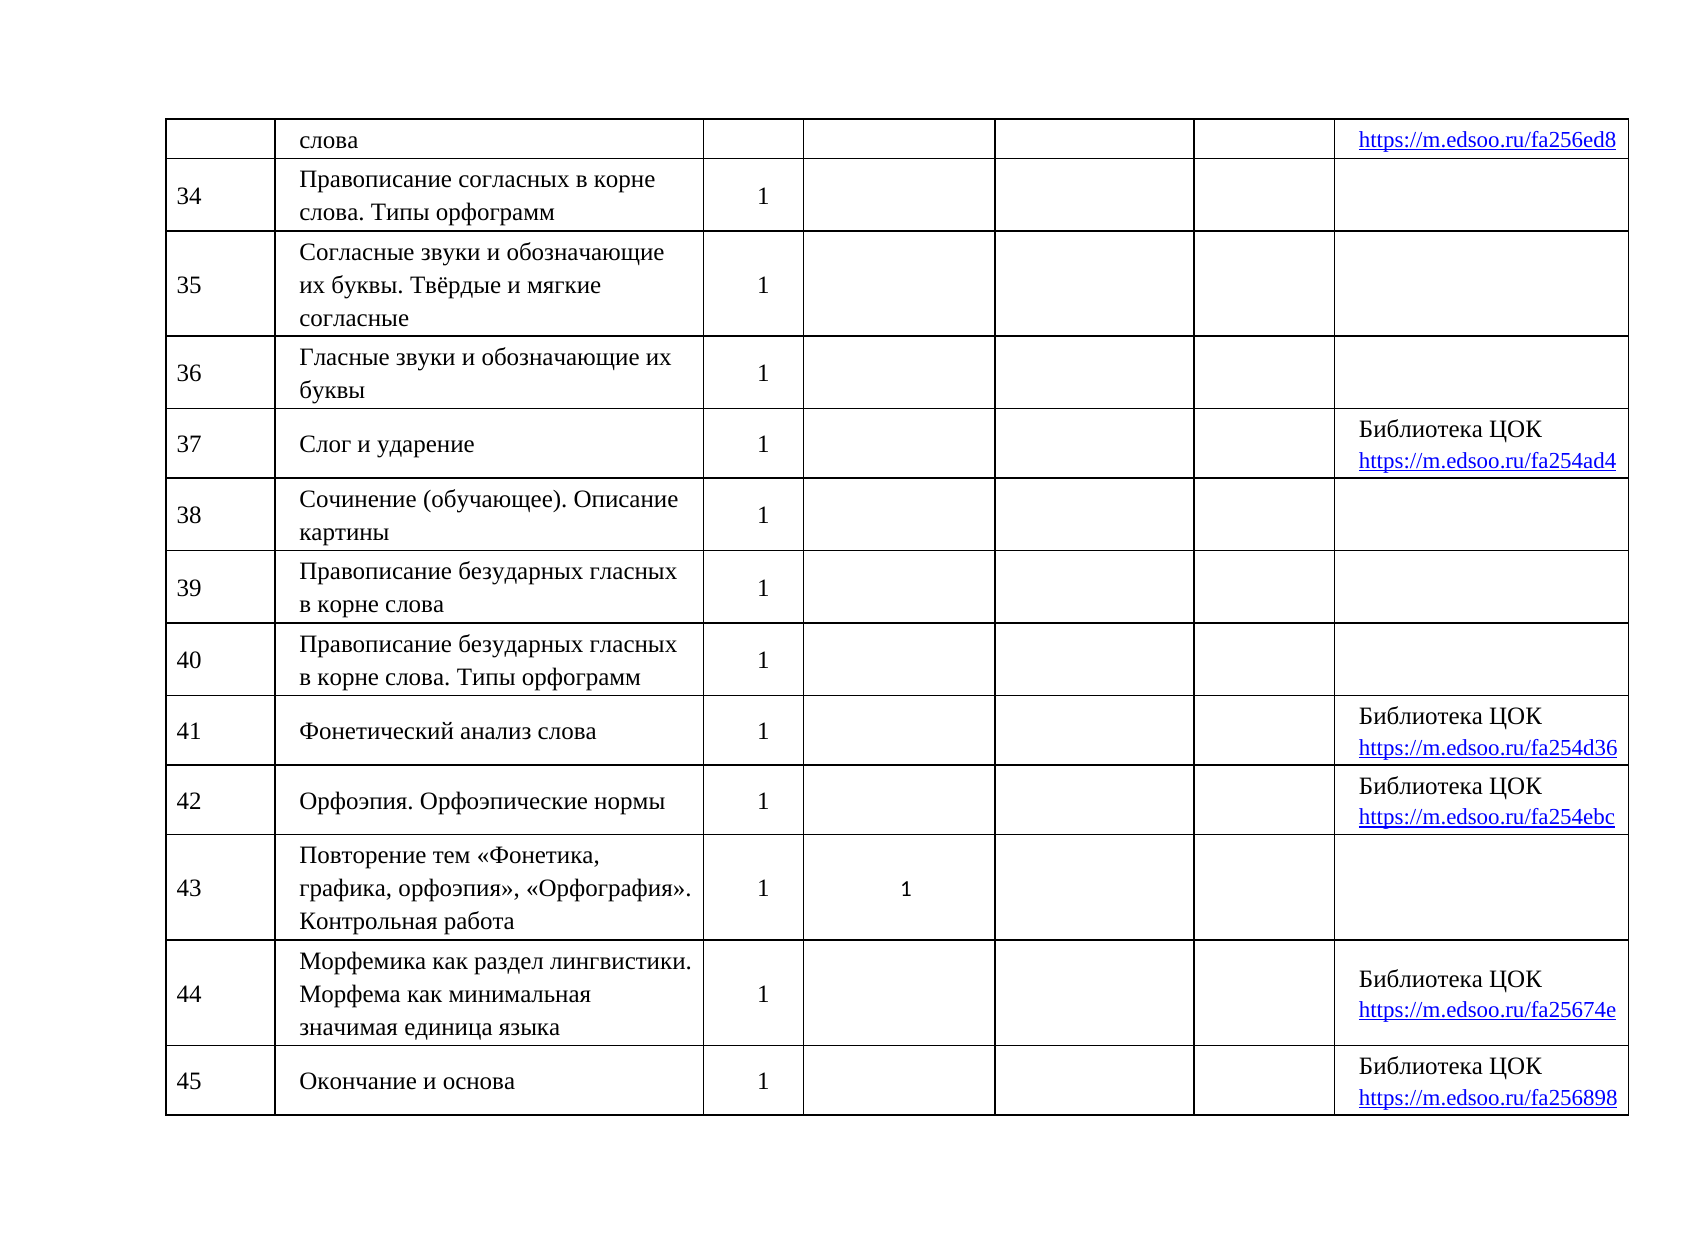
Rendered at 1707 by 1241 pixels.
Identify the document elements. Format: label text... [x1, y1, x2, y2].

table_cell 1 [704, 232, 803, 335]
table_cell [996, 941, 1193, 1044]
table_cell [804, 696, 994, 764]
table_cell [996, 624, 1193, 694]
table_cell [996, 120, 1193, 157]
table_cell [804, 624, 994, 694]
table_cell [1195, 696, 1334, 764]
table_cell Правописание согласных в корне слова. Типы орфограмм [276, 159, 703, 230]
table_cell [1195, 232, 1334, 335]
table_cell [996, 232, 1193, 335]
table_cell Библиотека ЦОК https://m.edsoo.ru/fa256898 [1335, 1046, 1628, 1114]
table_cell [1195, 1046, 1334, 1114]
table_cell [996, 551, 1193, 622]
table_cell Библиотека ЦОК https://m.edsoo.ru/fa25674e [1335, 941, 1628, 1044]
table_cell 1 [704, 1046, 803, 1114]
table_cell [804, 551, 994, 622]
table_cell [1195, 835, 1334, 939]
table_cell [1335, 479, 1628, 550]
table_cell Фонетический анализ слова [276, 696, 703, 764]
table_cell 1 [704, 551, 803, 622]
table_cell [276, 120, 703, 157]
table_cell 1 [704, 159, 803, 230]
table_cell [1195, 941, 1334, 1044]
table_cell Библиотека ЦОК https://m.edsoo.ru/fa254ad4 [1335, 409, 1628, 477]
table_cell 33 [167, 120, 274, 157]
table_cell Правописание безударных гласных в корне слова. Типы орфограмм [276, 624, 703, 694]
table_cell 34 [167, 159, 274, 230]
table_cell Правописание безударных гласных в корне слова [276, 551, 703, 622]
table_cell [996, 409, 1193, 477]
table_cell [1335, 835, 1628, 939]
table_cell 1 [704, 941, 803, 1044]
table_cell [1195, 624, 1334, 694]
table_cell [1195, 120, 1334, 157]
table_cell [804, 479, 994, 550]
table_cell 44 [167, 941, 274, 1044]
table_cell [996, 1046, 1193, 1114]
table_cell [996, 159, 1193, 230]
table_cell [804, 409, 994, 477]
table_cell 1 [704, 409, 803, 477]
table_cell [1195, 766, 1334, 834]
table_cell Слог и ударение [276, 409, 703, 477]
table_cell 1 [704, 766, 803, 834]
table_cell [804, 159, 994, 230]
table_cell [804, 1046, 994, 1114]
table_cell 1 [704, 835, 803, 939]
table_cell 38 [167, 479, 274, 550]
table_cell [1335, 120, 1628, 157]
table_cell [1195, 479, 1334, 550]
table_cell [804, 941, 994, 1044]
table_cell 37 [167, 409, 274, 477]
table_cell Повторение тем «Фонетика, графика, орфоэпия», «Орфография». Контрольная работа [276, 835, 703, 939]
table_cell 42 [167, 766, 274, 834]
table_cell [1195, 159, 1334, 230]
table_cell 1 [704, 624, 803, 694]
table_cell 45 [167, 1046, 274, 1114]
table_cell [996, 479, 1193, 550]
table_cell 35 [167, 232, 274, 335]
table_cell Окончание и основа [276, 1046, 703, 1114]
table_cell [1335, 159, 1628, 230]
table_cell 41 [167, 696, 274, 764]
table_cell 40 [167, 624, 274, 694]
table_cell [804, 337, 994, 408]
table_cell [804, 766, 994, 834]
table_cell Согласные звуки и обозначающие их буквы. Твёрдые и мягкие согласные [276, 232, 703, 335]
table_cell 1 [704, 696, 803, 764]
table_cell [1335, 624, 1628, 694]
table_cell [996, 337, 1193, 408]
table_cell Орфоэпия. Орфоэпические нормы [276, 766, 703, 834]
table_cell [804, 232, 994, 335]
table_cell [996, 835, 1193, 939]
table_cell 1 [804, 835, 994, 939]
table_cell Сочинение (обучающее). Описание картины [276, 479, 703, 550]
table_cell 1 [704, 479, 803, 550]
table_cell [804, 120, 994, 157]
table_cell [1335, 551, 1628, 622]
table_cell 36 [167, 337, 274, 408]
table_cell [1195, 551, 1334, 622]
table_cell [1335, 337, 1628, 408]
table_cell [1195, 409, 1334, 477]
table_cell 43 [167, 835, 274, 939]
table_cell Библиотека ЦОК https://m.edsoo.ru/fa254d36 [1335, 696, 1628, 764]
table_cell Морфемика как раздел лингвистики. Морфема как минимальная значимая единица языка [276, 941, 703, 1044]
table_cell Гласные звуки и обозначающие их буквы [276, 337, 703, 408]
table_cell [996, 766, 1193, 834]
table_cell 1 [704, 120, 803, 157]
table_cell [996, 696, 1193, 764]
table_cell 39 [167, 551, 274, 622]
table_cell [1195, 337, 1334, 408]
table_cell 1 [704, 337, 803, 408]
table_cell [1335, 232, 1628, 335]
table_cell Библиотека ЦОК https://m.edsoo.ru/fa254ebc [1335, 766, 1628, 834]
